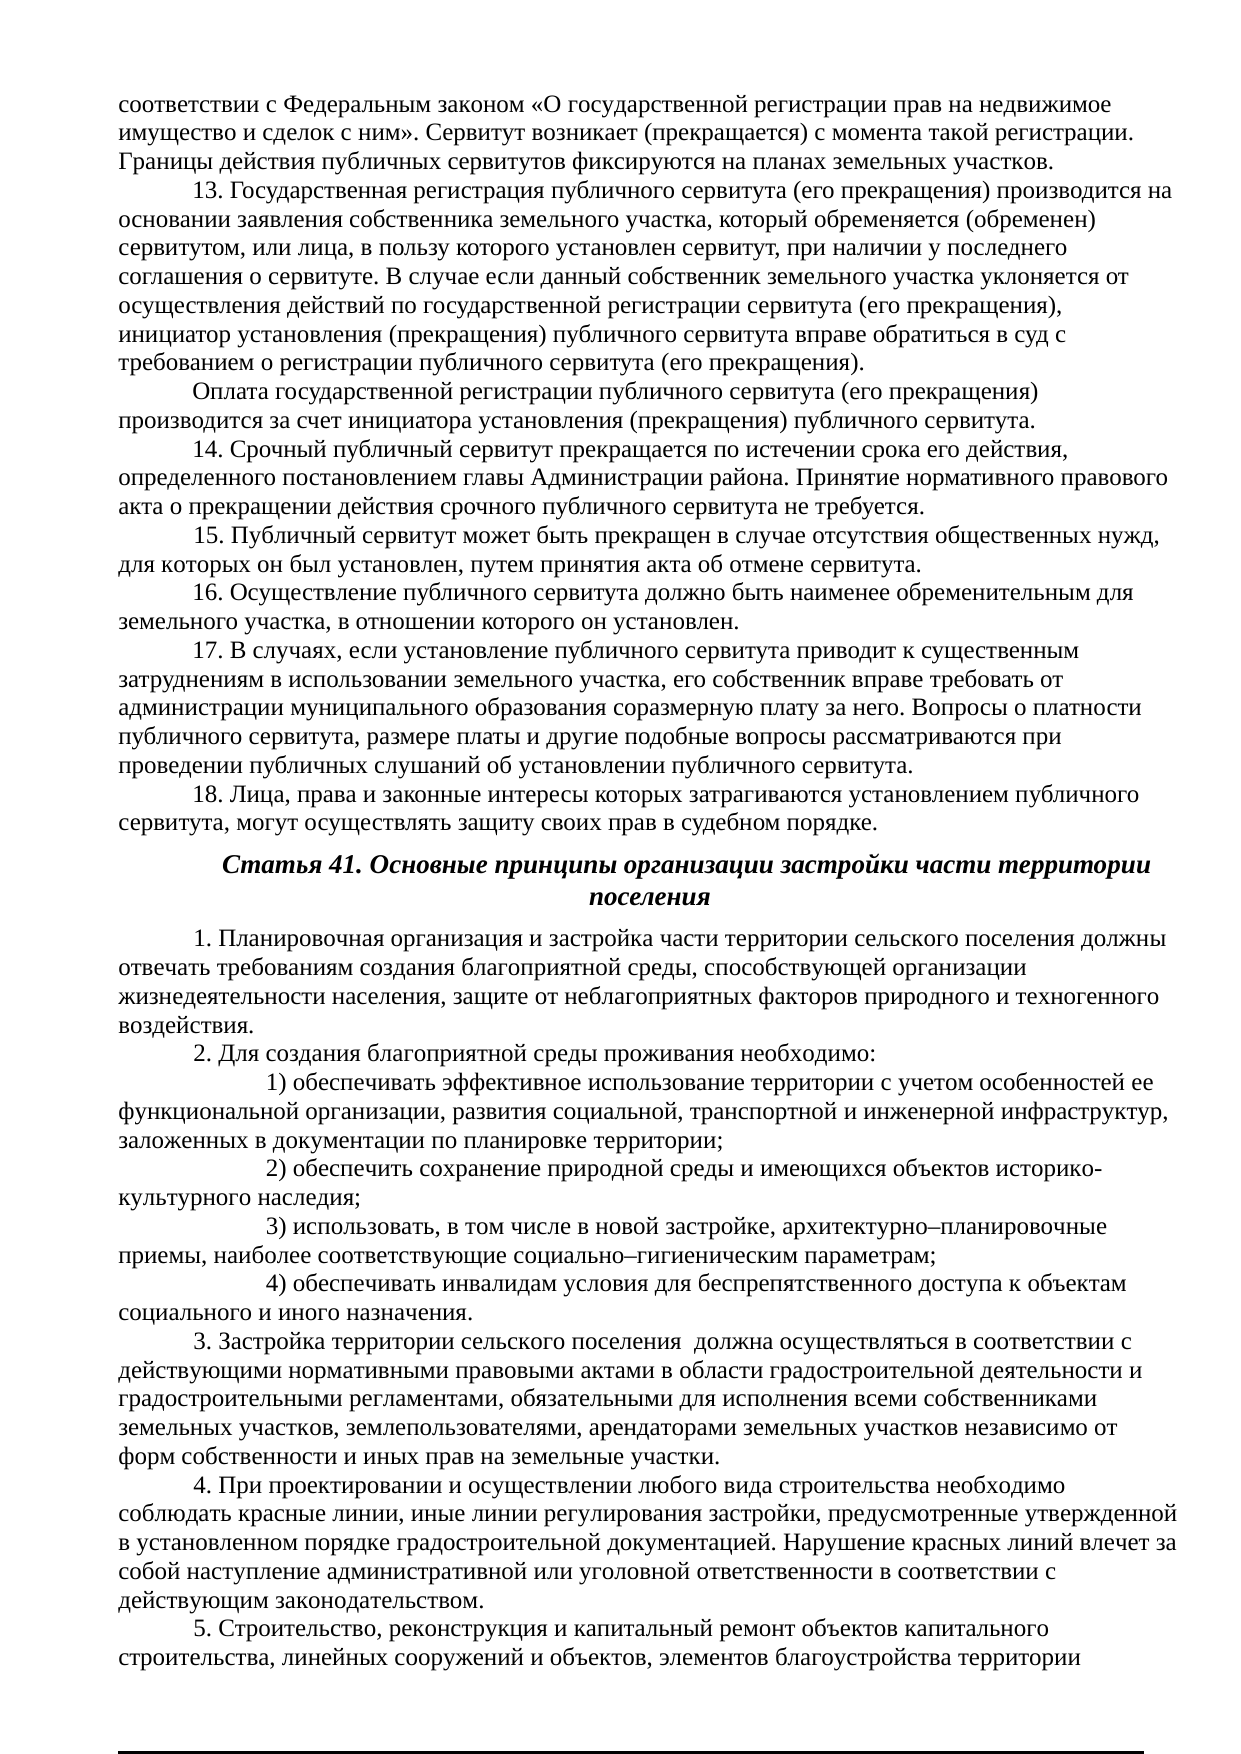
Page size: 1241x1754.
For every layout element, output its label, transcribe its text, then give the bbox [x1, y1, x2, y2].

text 15. Публичный сервитут может быть прекращен в случае отсутствия общественных нужд, для которых он был установлен, путем принятия акта об отмене сервитута. [118, 520, 1181, 577]
text 1. Планировочная организация и застройка части территории сельского поселения должны отвечать требованиям создания благоприятной среды, способствующей организации жизнедеятельности населения, защите от неблагоприятных факторов природного и техногенного воздействия. [118, 923, 1181, 1038]
text 4. При проектировании и осуществлении любого вида строительства необходимо соблюдать красные линии, иные линии регулирования застройки, предусмотренные утвержденной в установленном порядке градостроительной документацией. Нарушение красных линий влечет за собой наступление административной или уголовной ответственности в соответствии с действующим законодательством. [118, 1470, 1181, 1613]
text Оплата государственной регистрации публичного сервитута (его прекращения) производится за счет инициатора установления (прекращения) публичного сервитута. [118, 376, 1181, 434]
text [118, 89, 1181, 175]
text 3) использовать, в том числе в новой застройке, архитектурно–планировочные приемы, наиболее соответствующие социально–гигиеническим параметрам; [118, 1211, 1181, 1268]
text 1) обеспечивать эффективное использование территории с учетом особенностей ее функциональной организации, развития социальной, транспортной и инженерной инфраструктур, заложенных в документации по планировке территории; [118, 1067, 1181, 1153]
text 4) обеспечивать инвалидам условия для беспрепятственного доступа к объектам социального и иного назначения. [118, 1268, 1181, 1326]
text 18. Лица, права и законные интересы которых затрагиваются установлением публичного сервитута, могут осуществлять защиту своих прав в судебном порядке. [118, 779, 1181, 836]
text 3. Застройка территории сельского поселения должна осуществляться в соответствии с действующими нормативными правовыми актами в области градостроительной деятельности и градостроительными регламентами, обязательными для исполнения всеми собственниками земельных участков, землепользователями, арендаторами земельных участков независимо от форм собственности и иных прав на земельные участки. [118, 1326, 1181, 1470]
text 2) обеспечить сохранение природной среды и имеющихся объектов историко-культурного наследия; [118, 1153, 1181, 1211]
text 13. Государственная регистрация публичного сервитута (его прекращения) производится на основании заявления собственника земельного участка, который обременяется (обременен) сервитутом, или лица, в пользу которого установлен сервитут, при наличии у последнего соглашения о сервитуте. В случае если данный собственник земельного участка уклоняется от осуществления действий по государственной регистрации сервитута (его прекращения), инициатор установления (прекращения) публичного сервитута вправе обратиться в суд с требованием о регистрации публичного сервитута (его прекращения). [118, 175, 1181, 376]
text 2. Для создания благоприятной среды проживания необходимо: [118, 1038, 1181, 1067]
subtitle Статья 41. Основные принципы организации застройки части территории поселения [118, 849, 1181, 911]
text 17. В случаях, если установление публичного сервитута приводит к существенным затруднениям в использовании земельного участка, его собственник вправе требовать от администрации муниципального образования соразмерную плату за него. Вопросы о платности публичного сервитута, размере платы и другие подобные вопросы рассматриваются при проведении публичных слушаний об установлении публичного сервитута. [118, 635, 1181, 779]
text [118, 1613, 1181, 1671]
text 14. Срочный публичный сервитут прекращается по истечении срока его действия, определенного постановлением главы Администрации района. Принятие нормативного правового акта о прекращении действия срочного публичного сервитута не требуется. [118, 434, 1181, 520]
text 16. Осуществление публичного сервитута должно быть наименее обременительным для земельного участка, в отношении которого он установлен. [118, 577, 1181, 635]
